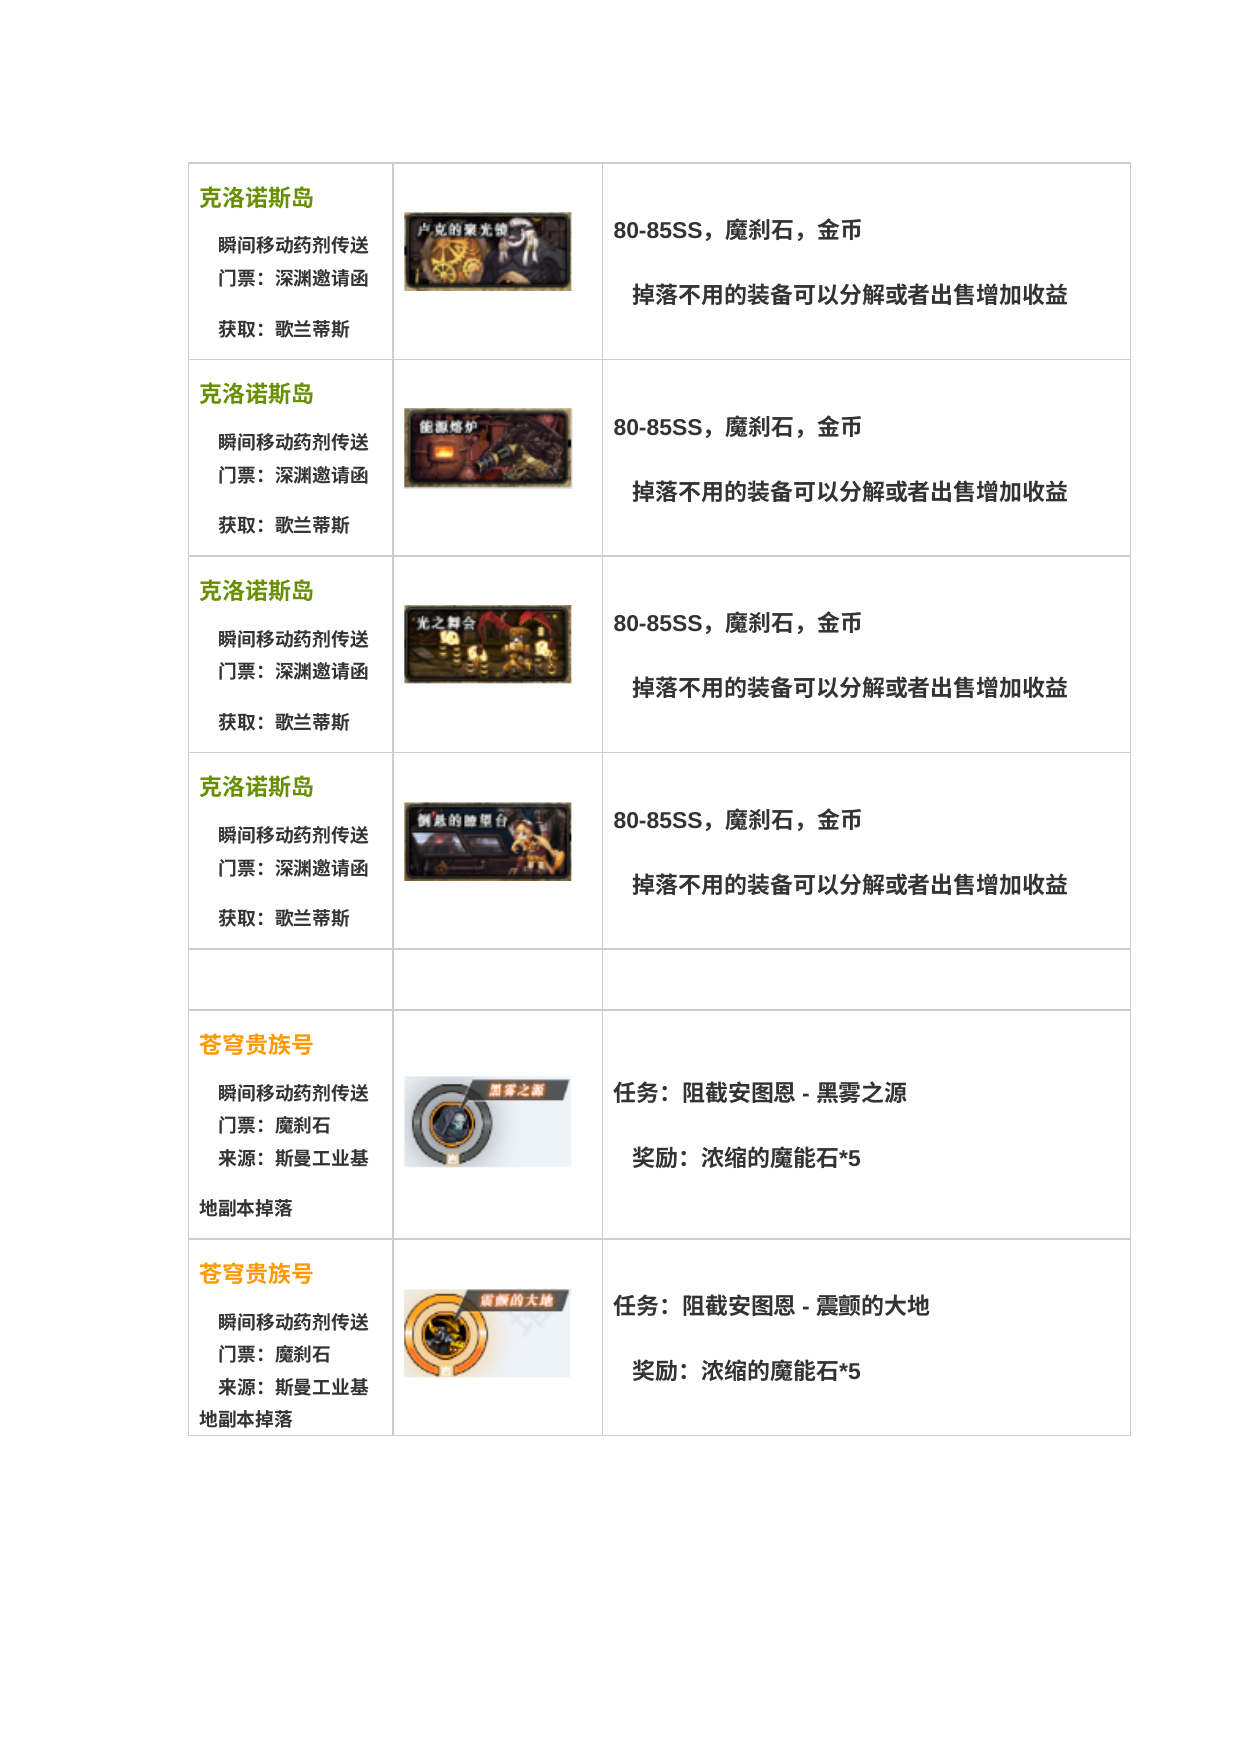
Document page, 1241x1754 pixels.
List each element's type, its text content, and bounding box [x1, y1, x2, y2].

table_cell [394, 164, 602, 358]
table_cell 任务：阻截安图恩 - 震颤的大地 奖励：浓缩的魔能石*5 [603, 1240, 1130, 1435]
table_cell 80-85SS，魔刹石，金币 掉落不用的装备可以分解或者出售增加收益 [603, 557, 1130, 752]
table_cell 80-85SS，魔刹石，金币 掉落不用的装备可以分解或者出售增加收益 [603, 753, 1130, 948]
picture [403, 408, 573, 489]
table_cell [394, 360, 602, 555]
picture [403, 1075, 573, 1169]
table_cell [394, 557, 602, 752]
picture [403, 1288, 572, 1379]
table_cell 克洛诺斯岛 瞬间移动药剂传送 门票：深渊邀请函 获取：歌兰蒂斯 [189, 360, 392, 555]
table_cell [394, 950, 602, 1009]
table_cell [394, 1011, 602, 1238]
table_cell 任务：阻截安图恩 - 黑雾之源 奖励：浓缩的魔能石*5 [603, 1011, 1130, 1238]
table_cell 苍穹贵族号 瞬间移动药剂传送 门票：魔刹石 来源：斯曼工业基地副本掉落 [189, 1011, 392, 1238]
table_cell 80-85SS，魔刹石，金币 掉落不用的装备可以分解或者出售增加收益 [603, 360, 1130, 555]
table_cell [189, 1240, 392, 1435]
table_cell [394, 753, 602, 948]
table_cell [603, 164, 1130, 358]
picture [403, 605, 573, 685]
picture [403, 212, 572, 291]
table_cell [189, 164, 392, 358]
table_cell 克洛诺斯岛 瞬间移动药剂传送 门票：深渊邀请函 获取：歌兰蒂斯 [189, 557, 392, 752]
table_cell [394, 1240, 602, 1435]
table_cell [189, 950, 392, 1009]
picture [403, 802, 572, 881]
table_cell 克洛诺斯岛 瞬间移动药剂传送 门票：深渊邀请函 获取：歌兰蒂斯 [189, 753, 392, 948]
table_cell [603, 950, 1130, 1009]
